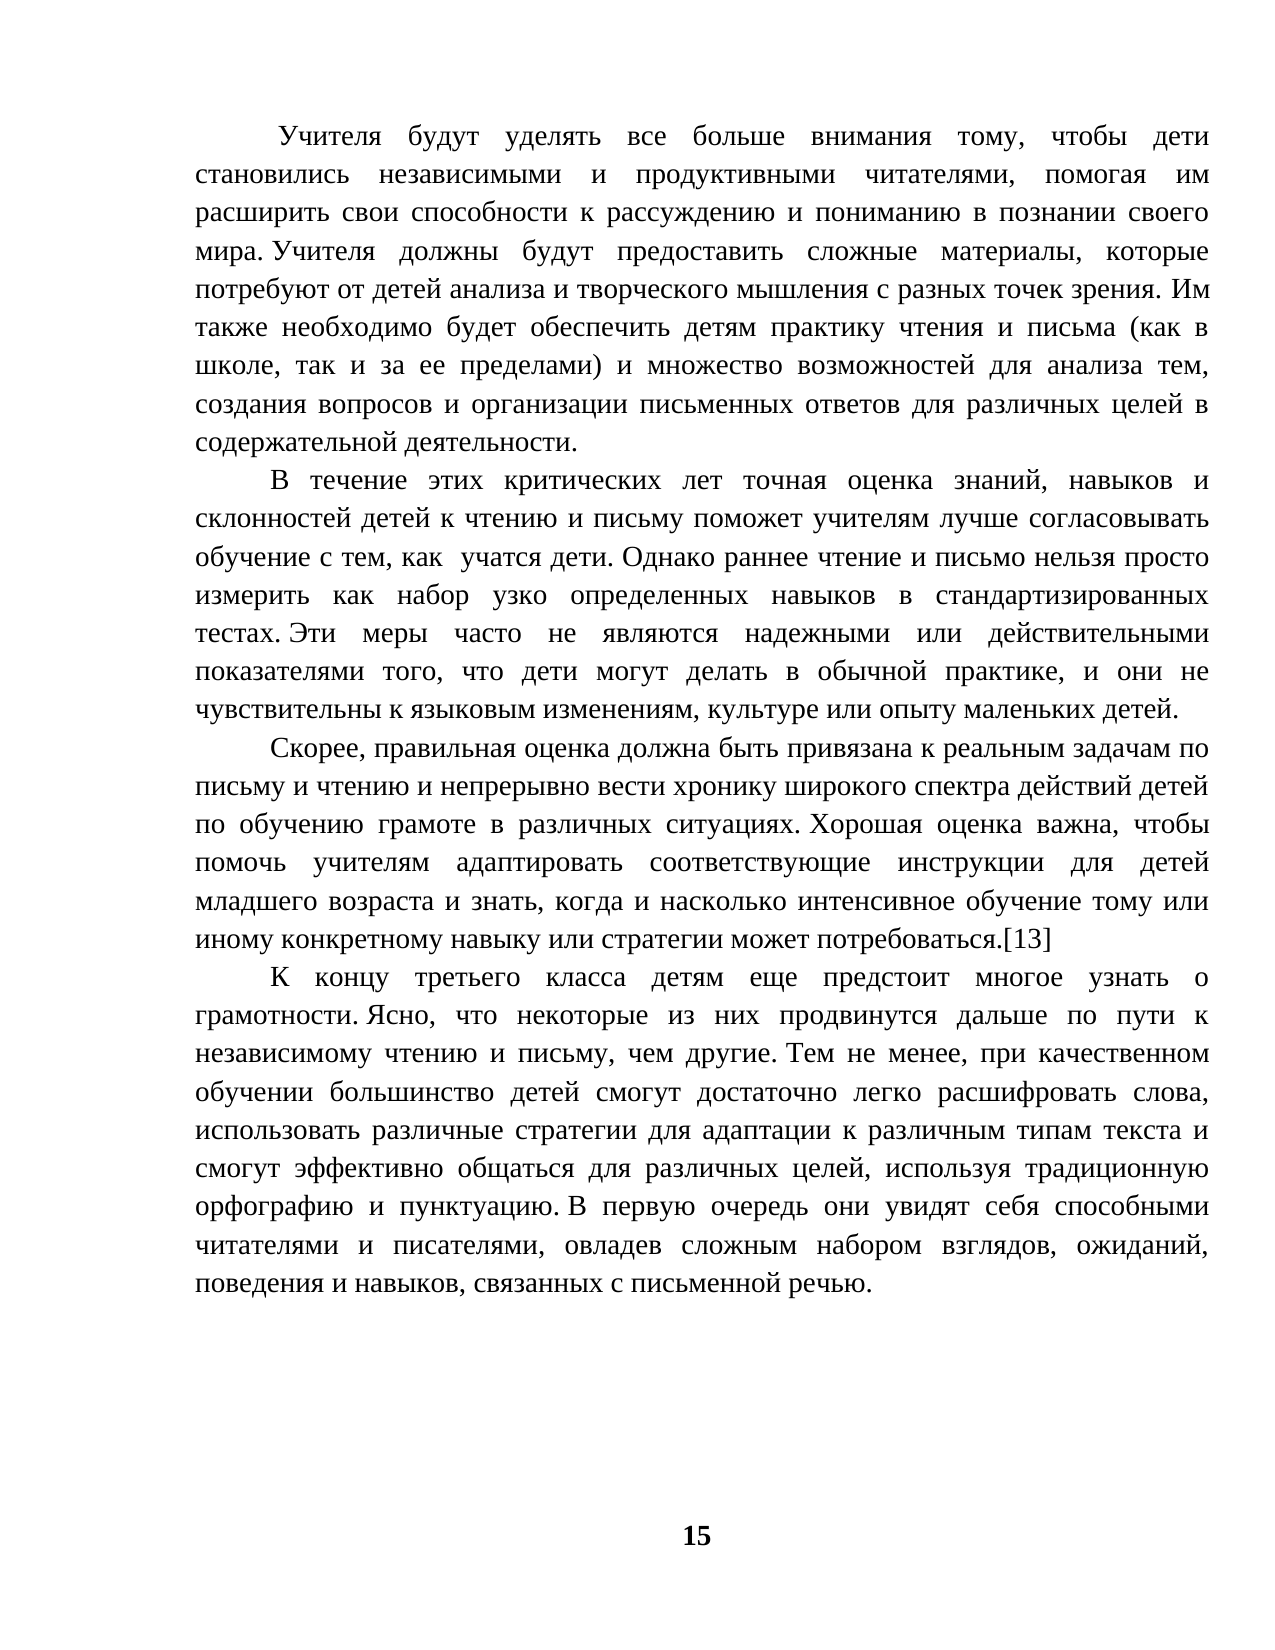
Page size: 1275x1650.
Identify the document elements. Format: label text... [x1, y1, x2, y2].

text К концу третьего класса детям еще предстоит многое узнать о грамотности. Ясно, что некоторые из них продвинутся дальше по пути к независимому чтению и письму, чем другие. Тем не менее, при качественном обучении большинство детей смогут достаточно легко расшифровать слова, использовать различные стратегии для адаптации к различным типам текста и смогут эффективно общаться для различных целей, используя традиционную орфографию и пунктуацию. В первую очередь они увидят себя способными читателями и писателями, овладев сложным набором взглядов, ожиданий, поведения и навыков, связанных с письменной речью. [195, 1260, 1210, 1298]
text К концу третьего класса детям еще предстоит многое узнать о грамотности. Ясно, что некоторые из них продвинутся дальше по пути к независимому чтению и письму, чем другие. Тем не менее, при качественном обучении большинство детей смогут достаточно легко расшифровать слова, использовать различные стратегии для адаптации к различным типам текста и смогут эффективно общаться для различных целей, используя традиционную орфографию и пунктуацию. В первую очередь они увидят себя способными читателями и писателями, овладев сложным набором взглядов, ожиданий, поведения и навыков, связанных с письменной речью. [195, 1184, 1210, 1227]
text В течение этих критических лет точная оценка знаний, навыков и склонностей детей к чтению и письму поможет учителям лучше согласовывать обучение с тем, как учатся дети. Однако раннее чтение и письмо нельзя просто измерить как набор узко определенных навыков в стандартизированных тестах. Эти меры часто не являются надежными или действительными показателями того, что дети могут делать в обычной практике, и они не чувствительны к языковым изменениям, культуре или опыту маленьких детей. [195, 534, 1210, 577]
text Учителя будут уделять все больше внимания тому, чтобы дети становились независимыми и продуктивными читателями, помогая им расширить свои способности к рассуждению и пониманию в познании своего мира. Учителя должны будут предоставить сложные материалы, которые потребуют от детей анализа и творческого мышления с разных точек зрения. Им также необходимо будет обеспечить детям практику чтения и письма (как в школе, так и за ее пределами) и множество возможностей для анализа тем, создания вопросов и организации письменных ответов для различных целей в содержательной деятельности. [195, 118, 1210, 156]
text В течение этих критических лет точная оценка знаний, навыков и склонностей детей к чтению и письму поможет учителям лучше согласовывать обучение с тем, как учатся дети. Однако раннее чтение и письмо нельзя просто измерить как набор узко определенных навыков в стандартизированных тестах. Эти меры часто не являются надежными или действительными показателями того, что дети могут делать в обычной практике, и они не чувствительны к языковым изменениям, культуре или опыту маленьких детей. [195, 687, 1210, 725]
text В течение этих критических лет точная оценка знаний, навыков и склонностей детей к чтению и письму поможет учителям лучше согласовывать обучение с тем, как учатся дети. Однако раннее чтение и письмо нельзя просто измерить как набор узко определенных навыков в стандартизированных тестах. Эти меры часто не являются надежными или действительными показателями того, что дети могут делать в обычной практике, и они не чувствительны к языковым изменениям, культуре или опыту маленьких детей. [195, 462, 1210, 500]
text Скорее, правильная оценка должна быть привязана к реальным задачам по письму и чтению и непрерывно вести хронику широкого спектра действий детей по обучению грамоте в различных ситуациях. Хорошая оценка важна, чтобы помочь учителям адаптировать соответствующие инструкции для детей младшего возраста и знать, когда и насколько интенсивное обучение тому или иному конкретному навыку или стратегии может потребоваться.[13] [195, 730, 1210, 768]
text В течение этих критических лет точная оценка знаний, навыков и склонностей детей к чтению и письму поможет учителям лучше согласовывать обучение с тем, как учатся дети. Однако раннее чтение и письмо нельзя просто измерить как набор узко определенных навыков в стандартизированных тестах. Эти меры часто не являются надежными или действительными показателями того, что дети могут делать в обычной практике, и они не чувствительны к языковым изменениям, культуре или опыту маленьких детей. [195, 610, 1210, 653]
text Учителя будут уделять все больше внимания тому, чтобы дети становились независимыми и продуктивными читателями, помогая им расширить свои способности к рассуждению и пониманию в познании своего мира. Учителя должны будут предоставить сложные материалы, которые потребуют от детей анализа и творческого мышления с разных точек зрения. Им также необходимо будет обеспечить детям практику чтения и письма (как в школе, так и за ее пределами) и множество возможностей для анализа тем, создания вопросов и организации письменных ответов для различных целей в содержательной деятельности. [195, 419, 1210, 457]
text К концу третьего класса детям еще предстоит многое узнать о грамотности. Ясно, что некоторые из них продвинутся дальше по пути к независимому чтению и письму, чем другие. Тем не менее, при качественном обучении большинство детей смогут достаточно легко расшифровать слова, использовать различные стратегии для адаптации к различным типам текста и смогут эффективно общаться для различных целей, используя традиционную орфографию и пунктуацию. В первую очередь они увидят себя способными читателями и писателями, овладев сложным набором взглядов, ожиданий, поведения и навыков, связанных с письменной речью. [195, 959, 1210, 998]
text Учителя будут уделять все больше внимания тому, чтобы дети становились независимыми и продуктивными читателями, помогая им расширить свои способности к рассуждению и пониманию в познании своего мира. Учителя должны будут предоставить сложные материалы, которые потребуют от детей анализа и творческого мышления с разных точек зрения. Им также необходимо будет обеспечить детям практику чтения и письма (как в школе, так и за ее пределами) и множество возможностей для анализа тем, создания вопросов и организации письменных ответов для различных целей в содержательной деятельности. [195, 266, 1210, 309]
text Скорее, правильная оценка должна быть привязана к реальным задачам по письму и чтению и непрерывно вести хронику широкого спектра действий детей по обучению грамоте в различных ситуациях. Хорошая оценка важна, чтобы помочь учителям адаптировать соответствующие инструкции для детей младшего возраста и знать, когда и насколько интенсивное обучение тому или иному конкретному навыку или стратегии может потребоваться.[13] [195, 916, 1210, 954]
